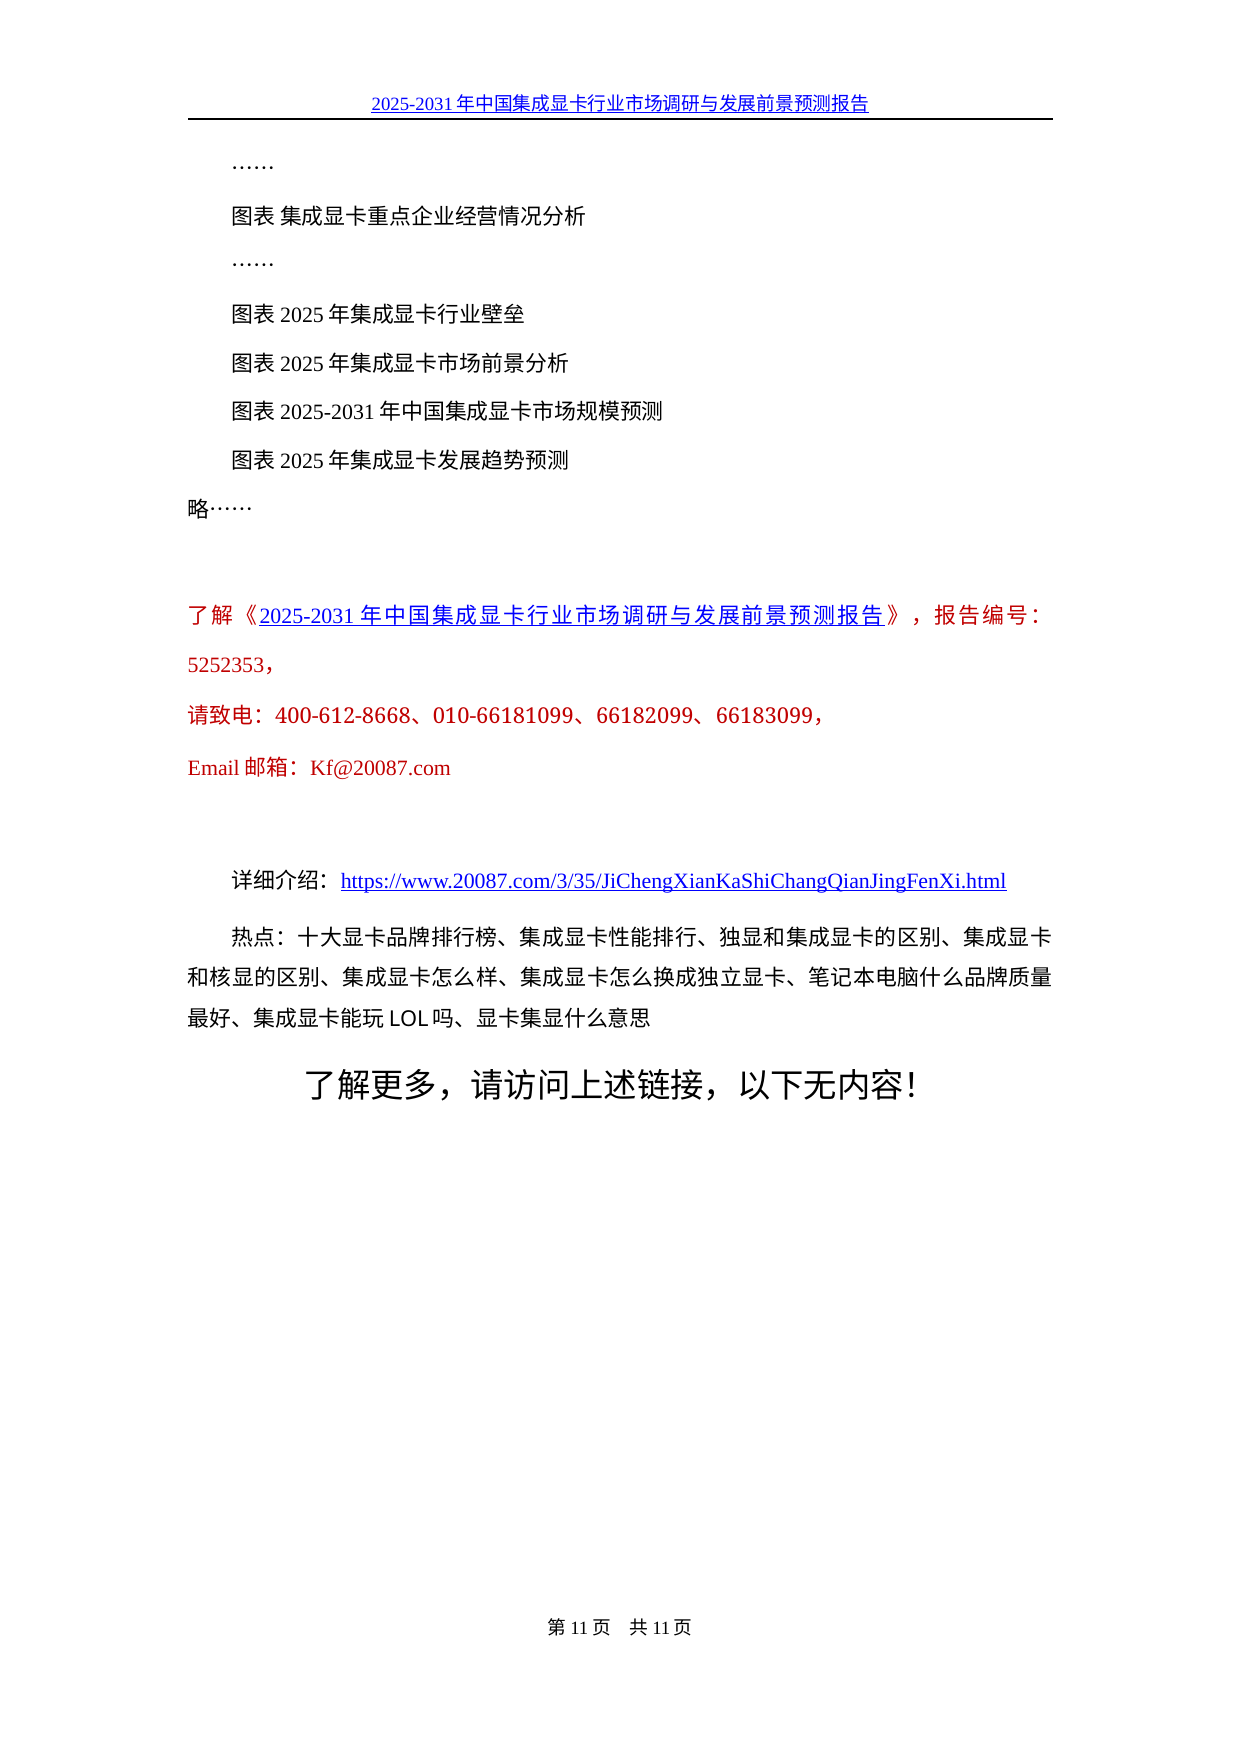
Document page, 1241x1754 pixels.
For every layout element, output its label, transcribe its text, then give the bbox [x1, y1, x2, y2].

text Email邮箱：Kf@20087.com [187, 750, 1053, 782]
text 热点：十大显卡品牌排行榜、集成显卡性能排行、独显和集成显卡的区别、集成显卡和核显的区别、集成显卡怎么样、集成显卡怎么换成独立显卡、笔记本电脑什么品牌质量最好、集成显卡能玩LOL吗、显卡集显什么意思 [187, 919, 1053, 1033]
text 请致电：400-612-8668、010-66181099、66182099、66183099， [187, 698, 1053, 731]
text 详细介绍：https://www.20087.com/3/35/JiChengXianKaShiChangQianJingFenXi.html [187, 863, 1053, 895]
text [187, 150, 1053, 524]
text 了解《2025-2031年中国集成显卡行业市场调研与发展前景预测报告》，报告编号：5252353， [187, 598, 1053, 679]
title 了解更多，请访问上述链接，以下无内容！ [187, 1051, 1053, 1116]
